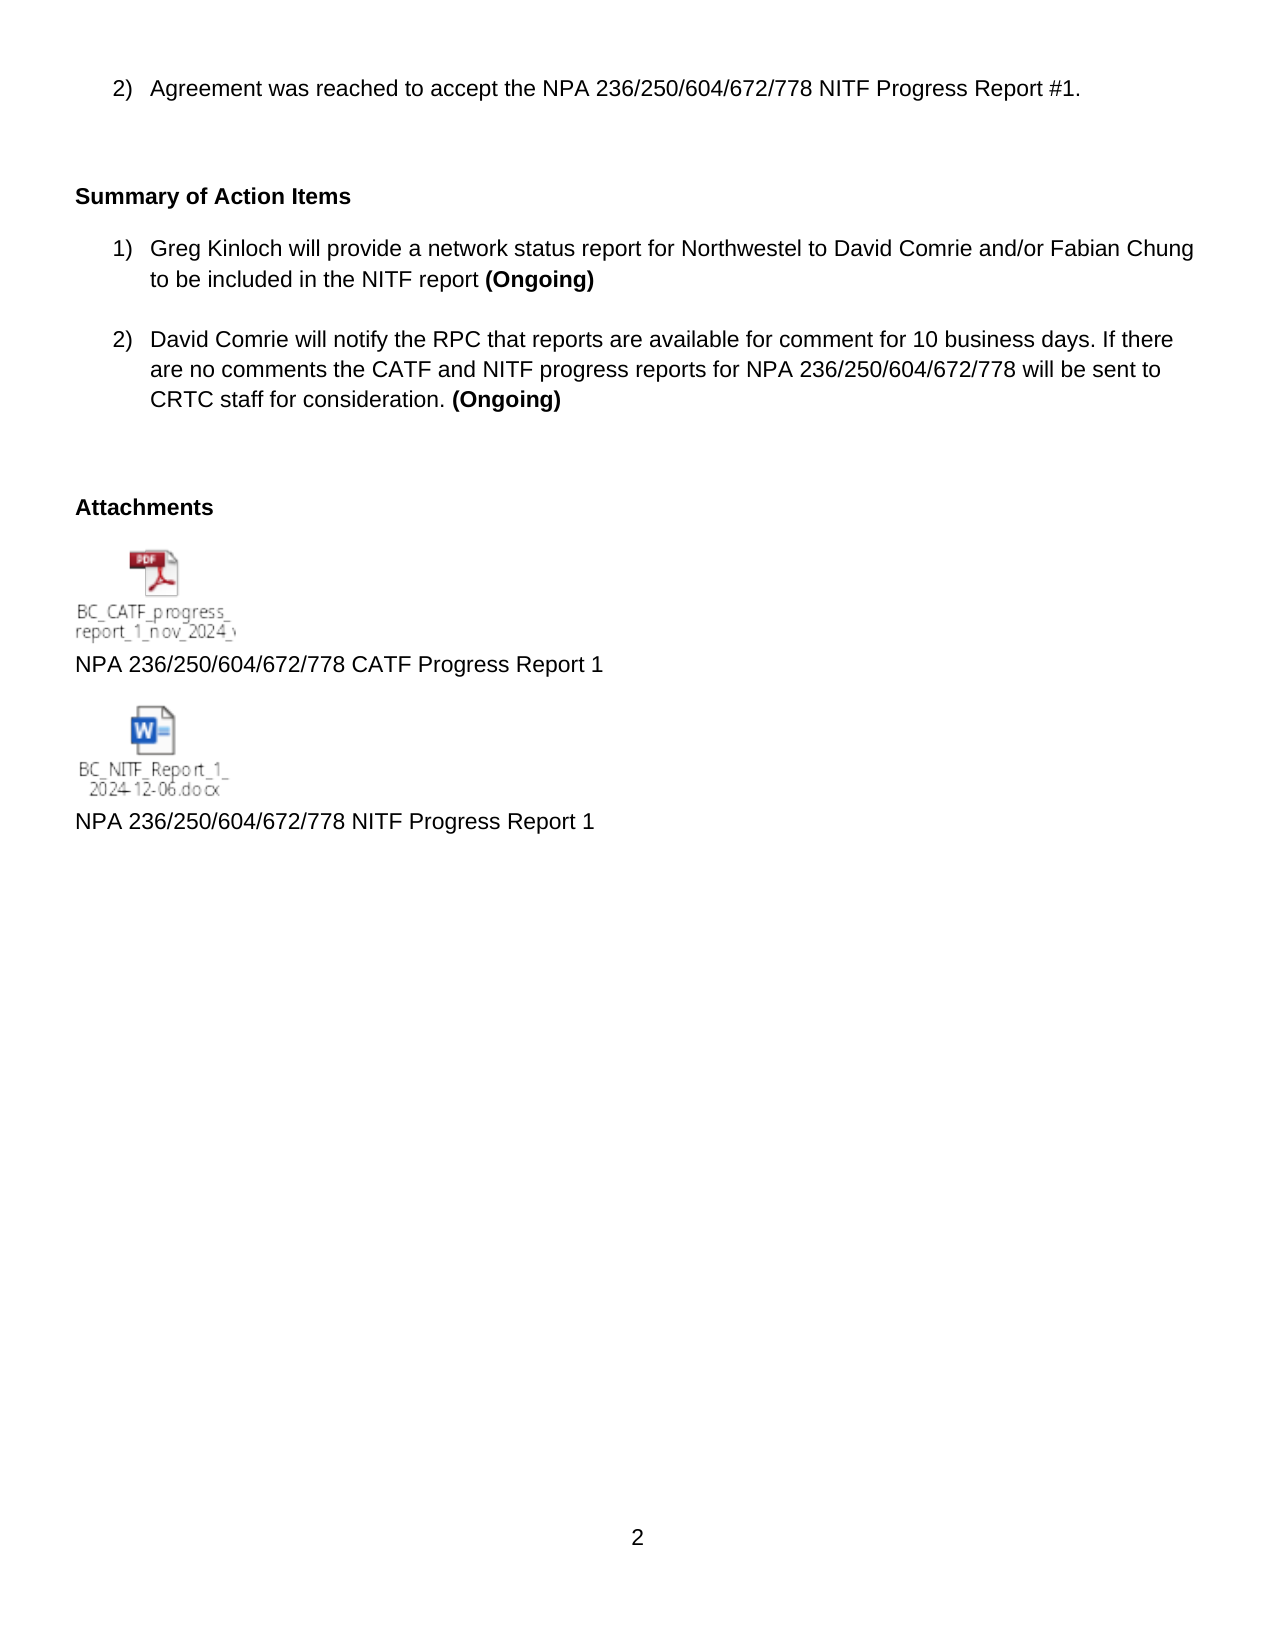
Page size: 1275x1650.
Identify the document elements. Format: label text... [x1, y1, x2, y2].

list David Comrie will notify the RPC that reports are available for comment for 10 business days. If there are no comments the CATF and NITF progress reports for NPA 236/250/604/672/778 will be sent to CRTC staff for consideration. (Ongoing) [112, 326, 1200, 413]
text NPA 236/250/604/672/778 CATF Progress Report 1 [75, 651, 1200, 677]
list Agreement was reached to accept the NPA 236/250/604/672/778 NITF Progress Report #1. [112, 75, 1200, 101]
text Summary of Action Items [75, 183, 1200, 209]
text NPA 236/250/604/672/778 NITF Progress Report 1 [75, 808, 1200, 834]
text Attachments [75, 494, 1200, 520]
list Greg Kinloch will provide a network status report for Northwestel to David Comrie and/or Fabian Chung to be included in the NITF report (Ongoing) [112, 235, 1200, 292]
